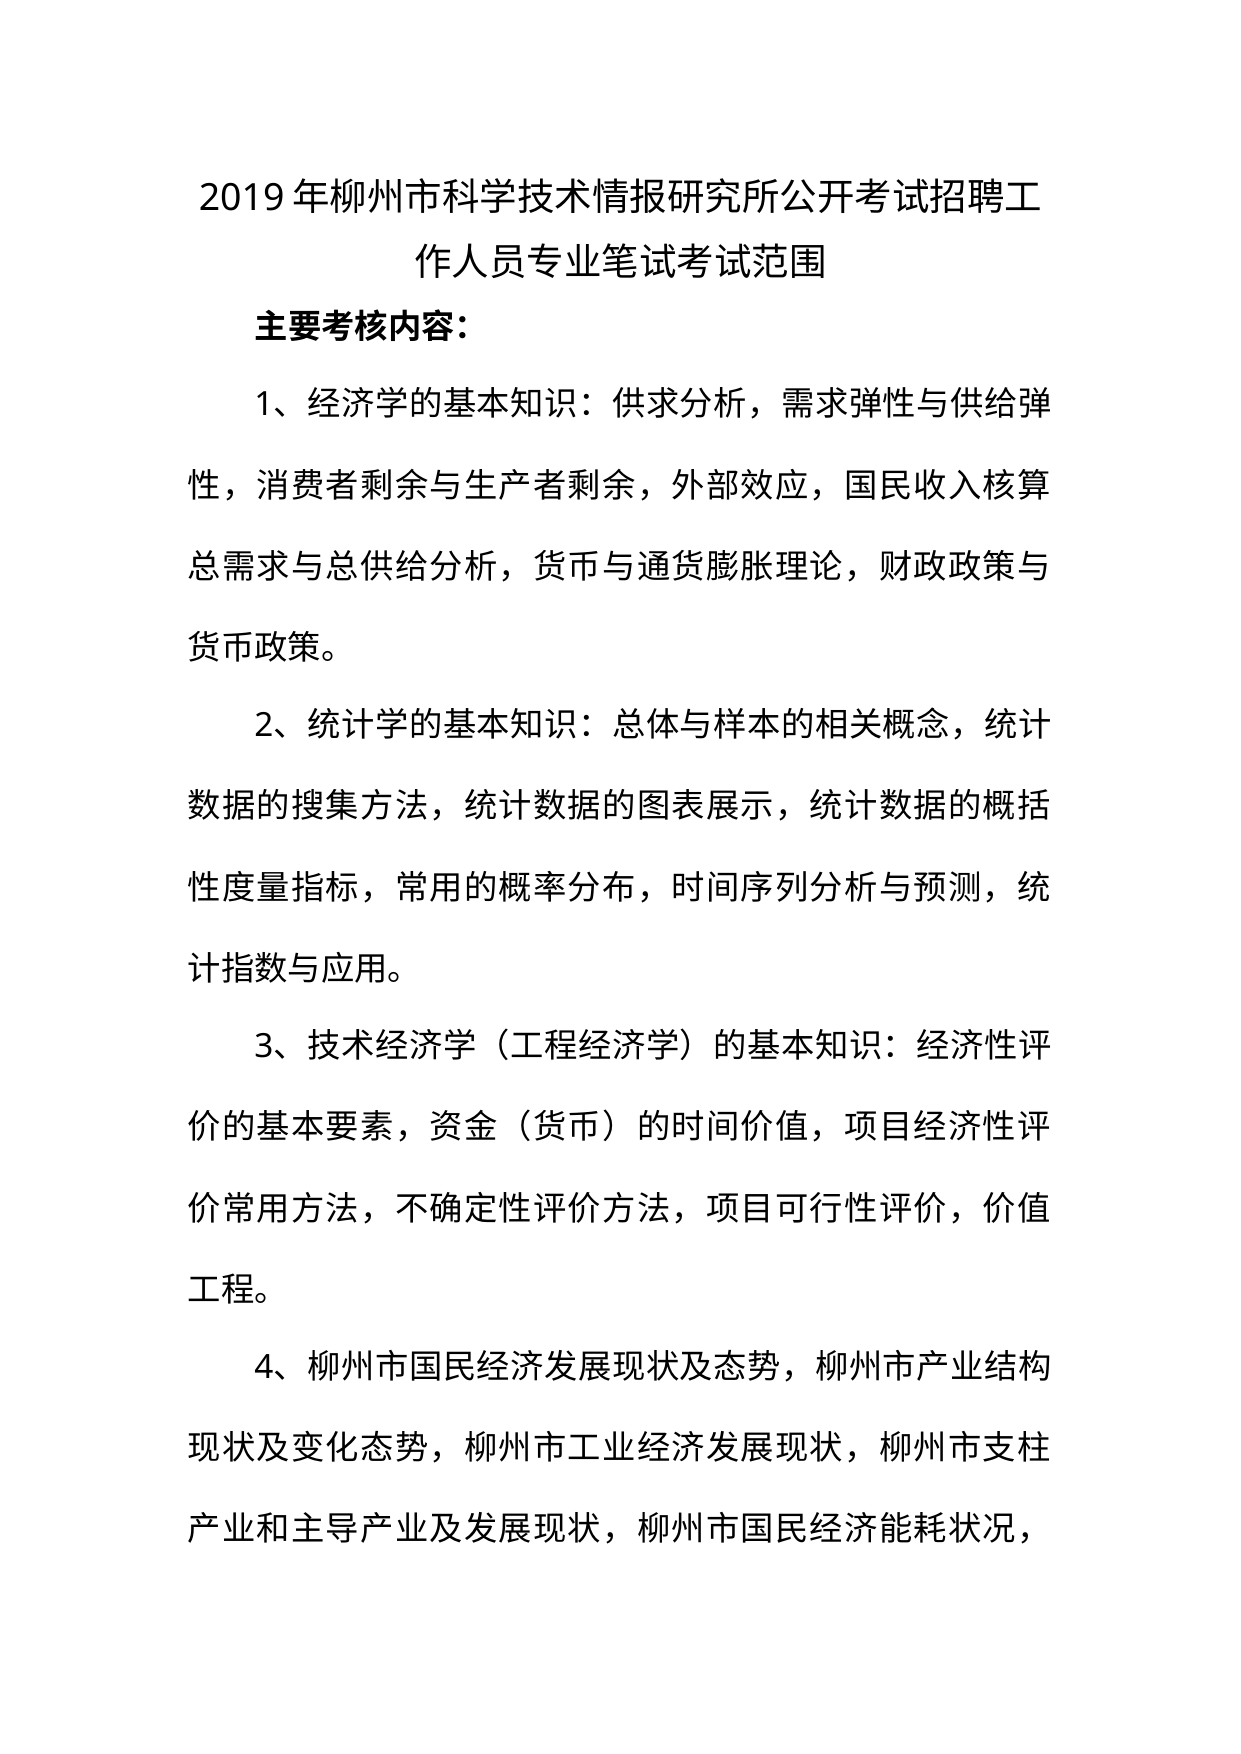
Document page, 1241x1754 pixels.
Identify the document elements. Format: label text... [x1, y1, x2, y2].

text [187, 1331, 1053, 1559]
text 2019年柳州市科学技术情报研究所公开考试招聘工作人员专业笔试考试范围 [187, 162, 1053, 292]
text 2、统计学的基本知识：总体与样本的相关概念，统计数据的搜集方法，统计数据的图表展示，统计数据的概括性度量指标，常用的概率分布，时间序列分析与预测，统计指数与应用。 [187, 690, 1053, 998]
text 3、技术经济学（工程经济学）的基本知识：经济性评价的基本要素，资金（货币）的时间价值，项目经济性评价常用方法，不确定性评价方法，项目可行性评价，价值工程。 [187, 1010, 1053, 1319]
text 1、经济学的基本知识：供求分析，需求弹性与供给弹性，消费者剩余与生产者剩余，外部效应，国民收入核算，总需求与总供给分析，货币与通货膨胀理论，财政政策与货币政策。 [187, 369, 1053, 678]
text 主要考核内容： [187, 292, 1053, 357]
